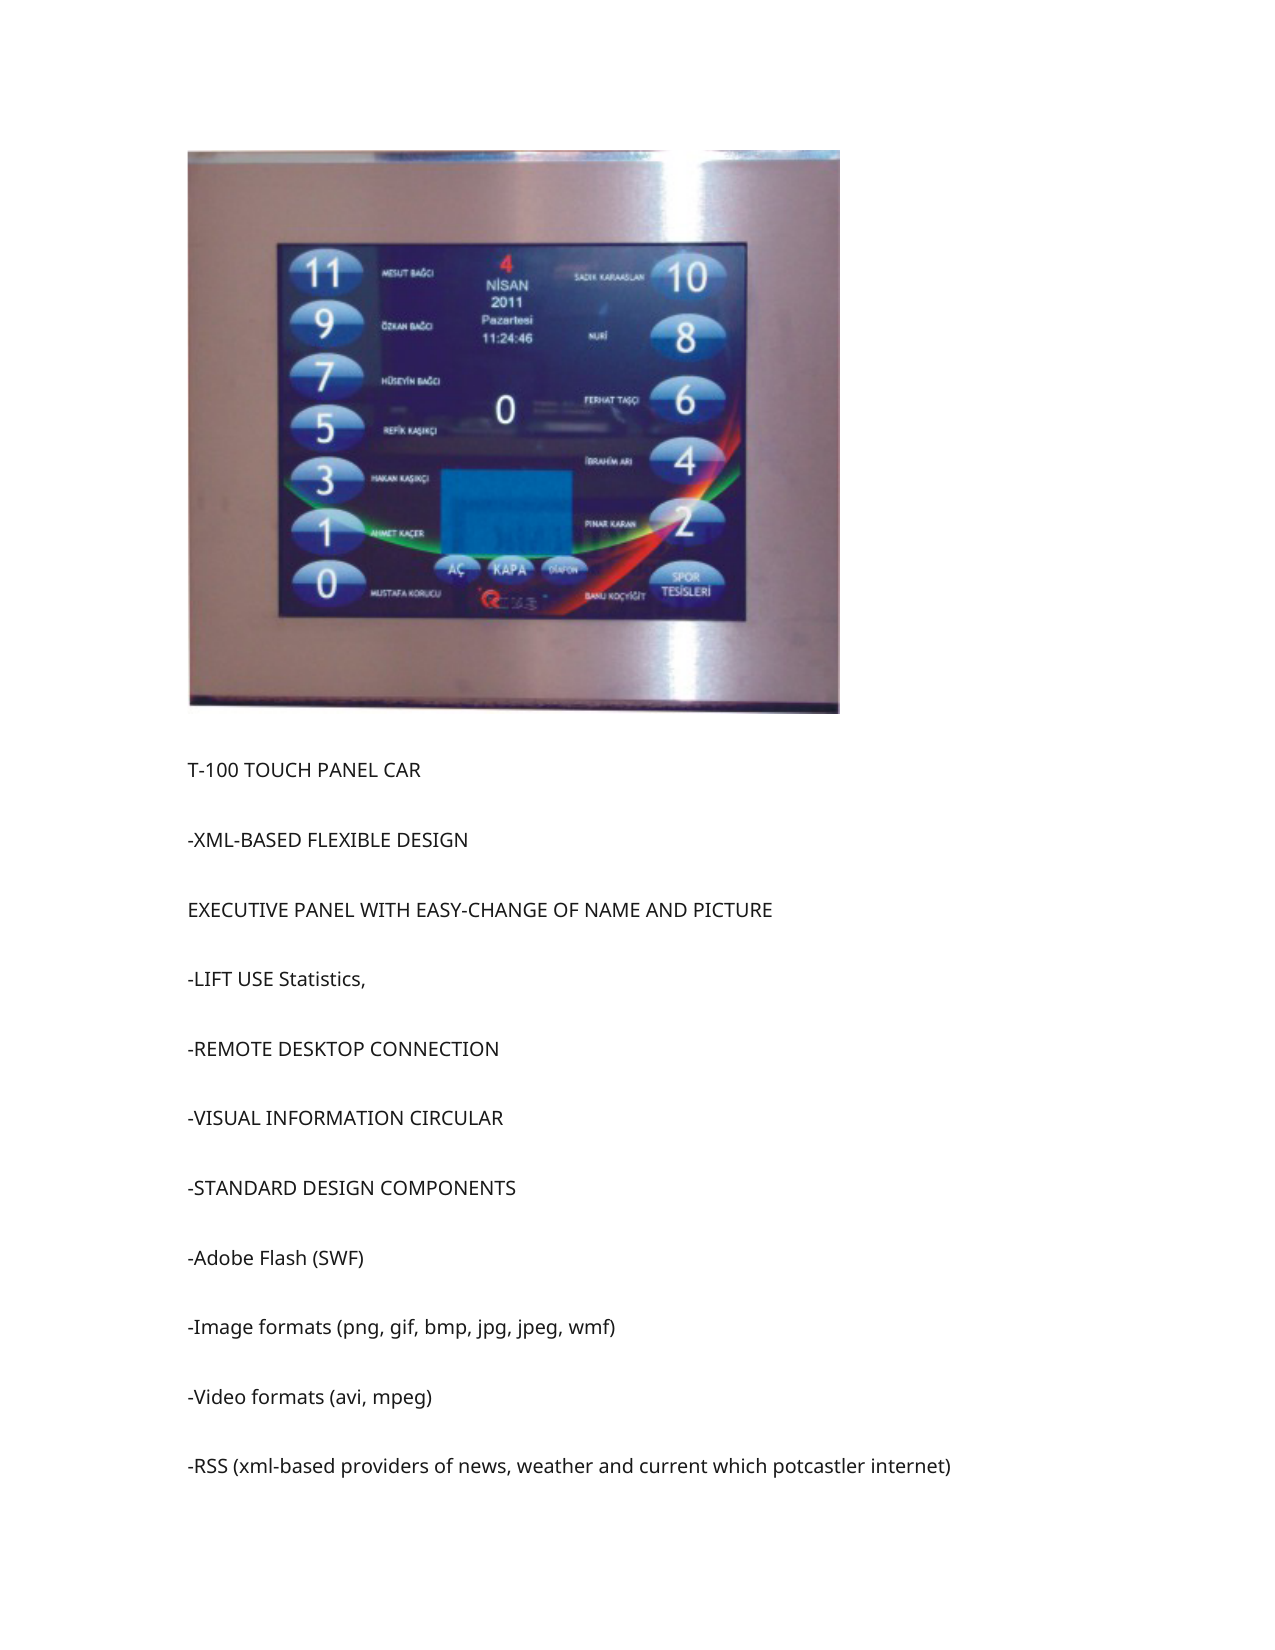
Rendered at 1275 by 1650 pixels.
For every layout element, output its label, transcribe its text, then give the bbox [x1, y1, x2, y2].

text -Image formats (png, gif, bmp, jpg, jpeg, wmf) [187, 1313, 1087, 1340]
text -REMOTE DESKTOP CONNECTION [187, 1035, 1087, 1062]
text -VISUAL INFORMATION CIRCULAR [187, 1105, 1087, 1132]
text -RSS (xml-based providers of news, weather and current which potcastler internet) [187, 1453, 1087, 1479]
picture [187, 150, 840, 714]
text -Video formats (avi, mpeg) [187, 1383, 1087, 1410]
text -Adobe Flash (SWF) [187, 1244, 1087, 1271]
text -LIFT USE Statistics, [187, 966, 1087, 992]
text T-100 TOUCH PANEL CAR [187, 757, 1087, 784]
text EXECUTIVE PANEL WITH EASY-CHANGE OF NAME AND PICTURE [187, 896, 1087, 923]
text -XML-BASED FLEXIBLE DESIGN [187, 826, 1087, 853]
text -STANDARD DESIGN COMPONENTS [187, 1174, 1087, 1201]
